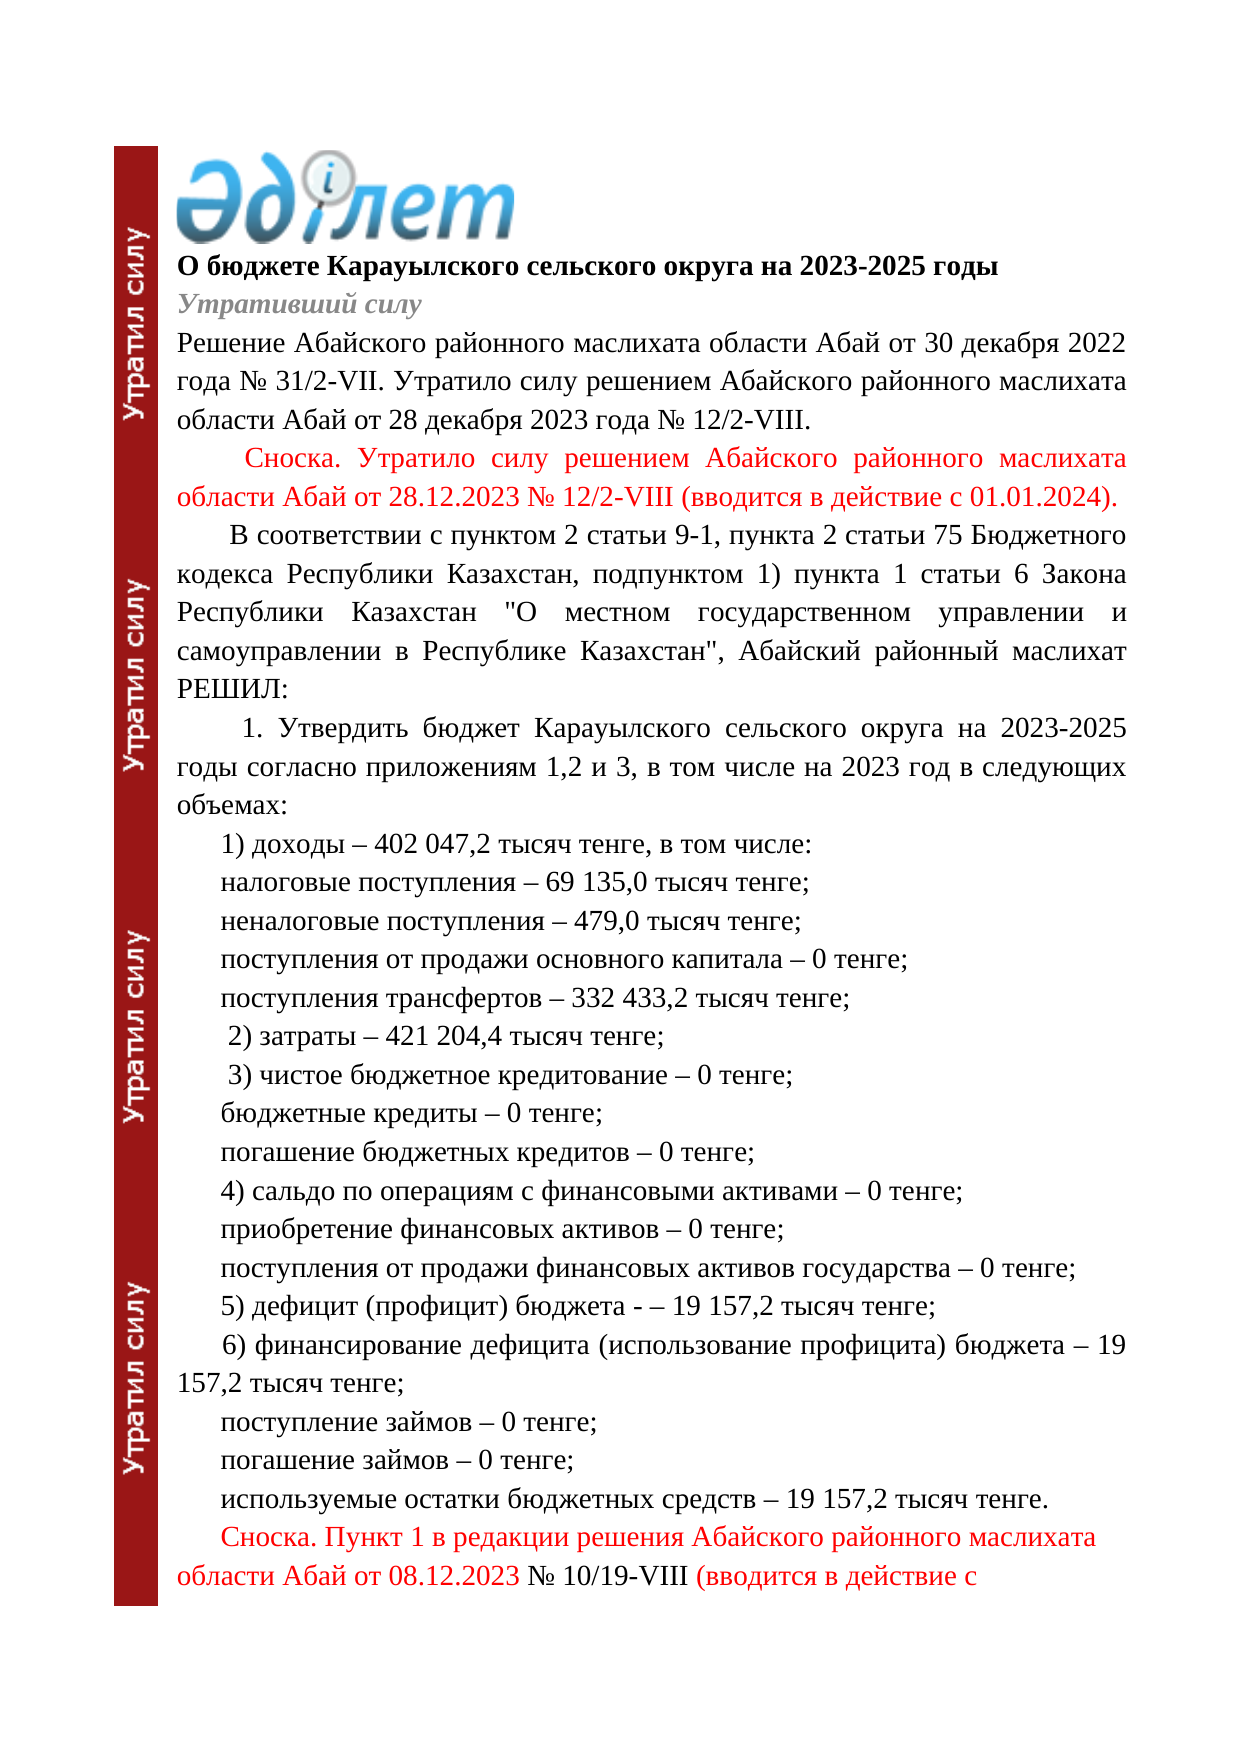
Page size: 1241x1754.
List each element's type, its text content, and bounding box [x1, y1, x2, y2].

text поступления от продажи финансовых активов государства – 0 тенге; [112, 1250, 1128, 1283]
text Сноска. Пункт 1 в редакции решения Абайского районного маслихата области Абай от 08.12.2023 № 10/19-VIІI (вводится в действие с 01.01.2023). [112, 1519, 1128, 1592]
picture [114, 821, 158, 826]
text 1. Утвердить бюджет Карауылского сельского округа на 2023-2025 годы согласно приложениям 1,2 и 3, в том числе на 2023 год в следующих объемах: [112, 710, 1128, 821]
picture [114, 1592, 158, 1606]
picture [114, 1399, 158, 1404]
picture [114, 512, 158, 517]
text приобретение финансовых активов – 0 тенге; [112, 1211, 1128, 1245]
picture [114, 1322, 158, 1327]
picture [114, 281, 158, 286]
picture [114, 146, 158, 248]
picture [114, 898, 158, 903]
text погашение бюджетных кредитов – 0 тенге; [112, 1134, 1128, 1168]
text В соответствии с пунктом 2 статьи 9-1, пункта 2 статьи 75 Бюджетного кодекса Республики Казахстан, подпунктом 1) пункта 1 статьи 6 Закона Республики Казахстан "О местном государственном управлении и самоуправлении в Республике Казахстан", Абайский районный маслихат РЕШИЛ: [112, 517, 1128, 705]
text погашение займов – 0 тенге; [112, 1442, 1128, 1476]
text Решение Абайского районного маслихата области Абай от 30 декабря 2022 года № 31/2-VII. Утратило силу решением Абайского районного маслихата области Абай от 28 декабря 2023 года № 12/2-VIII. [112, 325, 1128, 435]
text 2) затраты – 421 204,4 тысяч тенге; [112, 1018, 1128, 1052]
text 5) дефицит (профицит) бюджета - – 19 157,2 тысяч тенге; [112, 1288, 1128, 1322]
text 3) чистое бюджетное кредитование – 0 тенге; [112, 1057, 1128, 1091]
picture [114, 1091, 158, 1096]
picture [114, 975, 158, 980]
text используемые остатки бюджетных средств – 19 157,2 тысяч тенге. [112, 1481, 1128, 1514]
text неналоговые поступления – 479,0 тысяч тенге; [112, 903, 1128, 936]
picture [114, 1013, 158, 1018]
text Сноска. Утратило силу решением Абайского районного маслихата области Абай от 28.12.2023 № 12/2-VIII (вводится в действие с 01.01.2024). [112, 440, 1128, 512]
text О бюджете Карауылского сельского округа на 2023-2025 годы [112, 248, 1128, 281]
picture [114, 320, 158, 325]
picture [114, 1206, 158, 1211]
picture [176, 150, 515, 244]
picture [114, 705, 158, 710]
text поступление займов – 0 тенге; [112, 1404, 1128, 1437]
text 1) доходы – 402 047,2 тысяч тенге, в том числе: [112, 826, 1128, 859]
text 4) сальдо по операциям с финансовыми активами – 0 тенге; [112, 1173, 1128, 1206]
text налоговые поступления – 69 135,0 тысяч тенге; [112, 864, 1128, 898]
text бюджетные кредиты – 0 тенге; [112, 1096, 1128, 1129]
picture [114, 1129, 158, 1134]
picture [114, 1052, 158, 1057]
picture [114, 1283, 158, 1288]
picture [114, 859, 158, 864]
text поступления трансфертов – 332 433,2 тысяч тенге; [112, 980, 1128, 1013]
text поступления от продажи основного капитала – 0 тенге; [112, 941, 1128, 975]
text Утративший силу [112, 286, 1128, 320]
picture [114, 1245, 158, 1250]
picture [114, 936, 158, 941]
picture [114, 1476, 158, 1481]
picture [114, 1437, 158, 1442]
picture [114, 1514, 158, 1519]
text 6) финансирование дефицита (использование профицита) бюджета – 19 157,2 тысяч тенге; [112, 1327, 1128, 1399]
picture [114, 1168, 158, 1173]
picture [114, 435, 158, 440]
